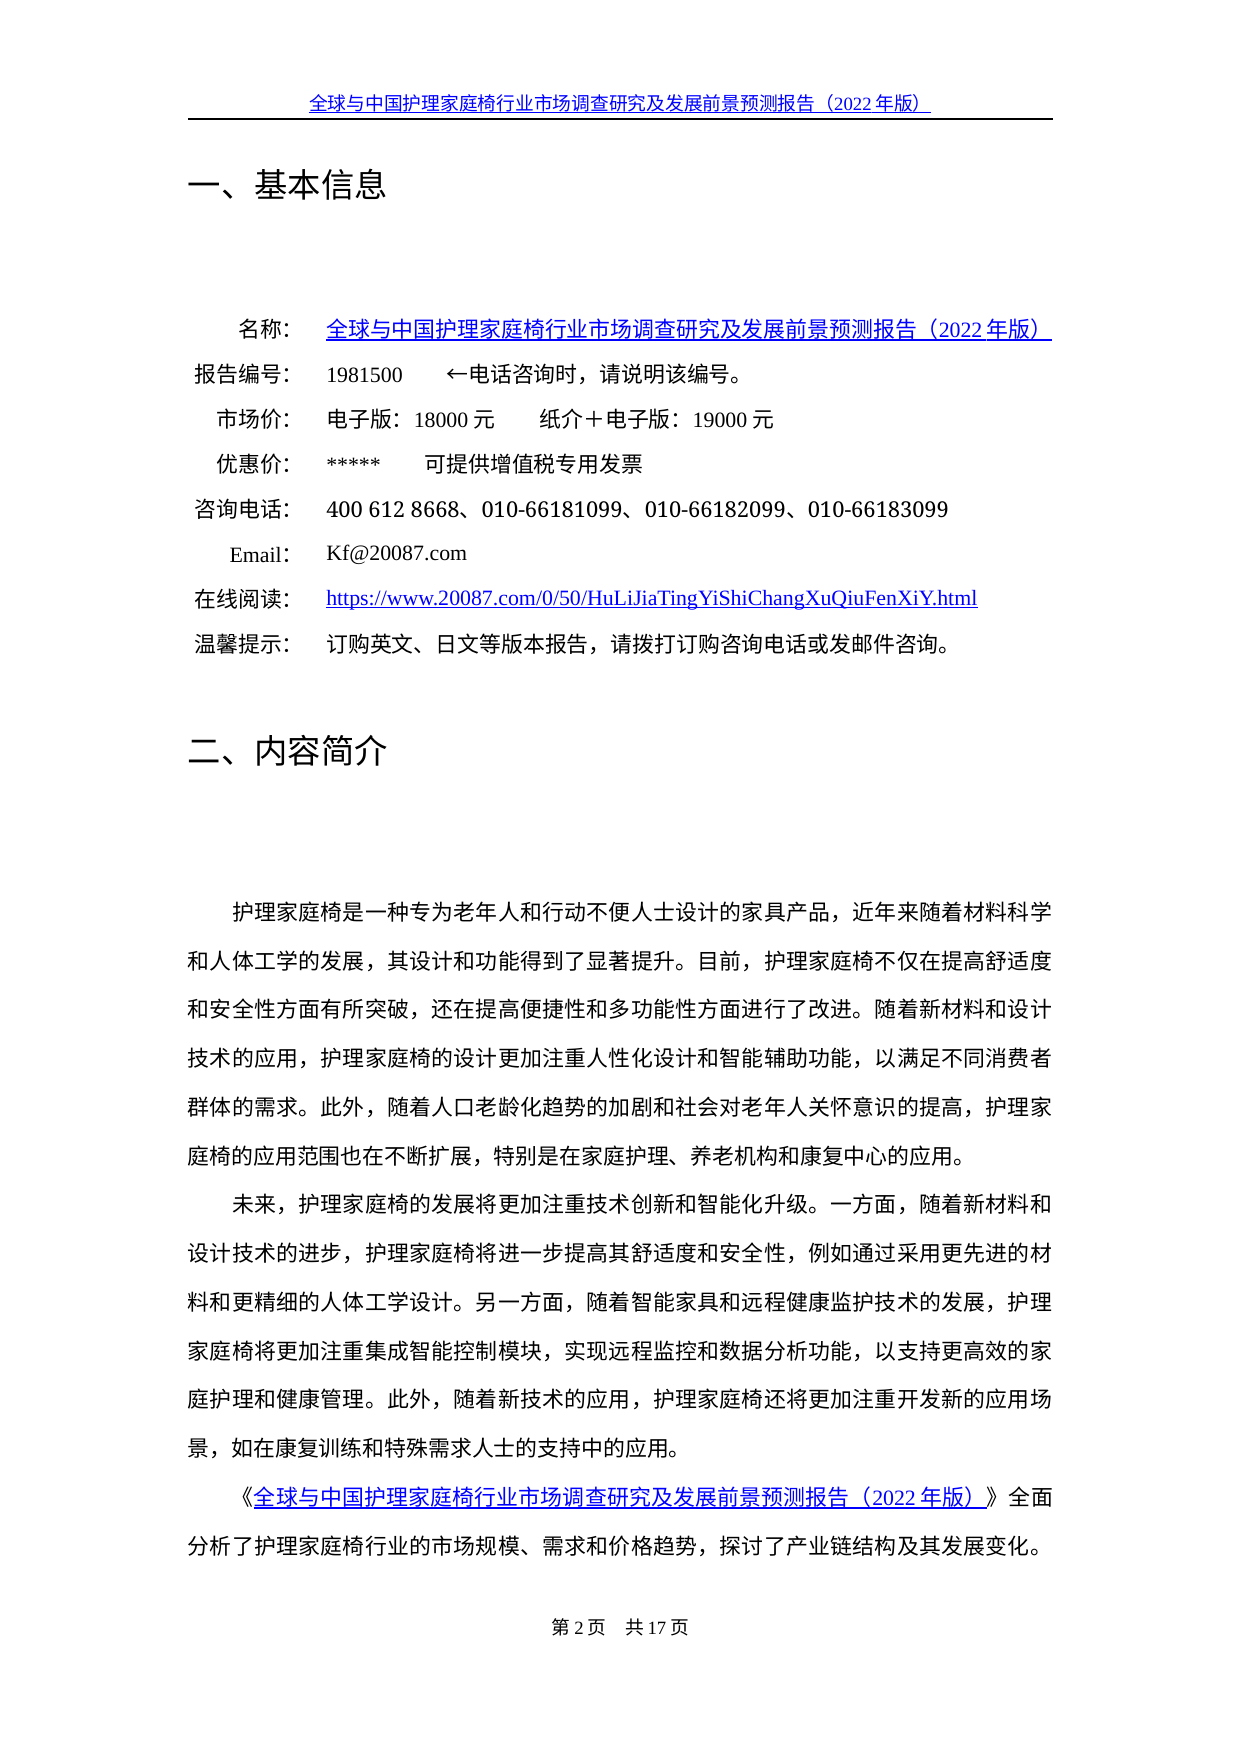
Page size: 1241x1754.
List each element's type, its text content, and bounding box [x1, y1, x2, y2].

table_cell 市场价： [167, 402, 315, 447]
table_cell Email： [167, 537, 315, 582]
title 一、基本信息 [187, 150, 1053, 215]
table_cell 温馨提示： [167, 627, 315, 672]
table_header 全球与中国护理家庭椅行业市场调查研究及发展前景预测报告（2022年版） [315, 312, 1073, 357]
table_cell 咨询电话： [167, 492, 315, 537]
table_cell 订购英文、日文等版本报告，请拨打订购咨询电话或发邮件咨询。 [315, 627, 1073, 672]
table_cell ***** 可提供增值税专用发票 [315, 447, 1073, 492]
table_cell 400 612 8668、010-66181099、010-66182099、010-66183099 [315, 492, 1073, 537]
title 二、内容简介 [187, 717, 1053, 782]
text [187, 894, 1053, 1561]
table_cell 报告编号： [167, 357, 315, 402]
table_cell 优惠价： [167, 447, 315, 492]
table_cell 1981500 ←电话咨询时，请说明该编号。 [315, 357, 1073, 402]
table_header 名称： [167, 312, 315, 357]
table_cell [315, 582, 1073, 627]
table_cell 在线阅读： [167, 582, 315, 627]
table_cell Kf@20087.com [315, 537, 1073, 582]
table_cell 电子版：18000 元 纸介＋电子版：19000 元 [315, 402, 1073, 447]
